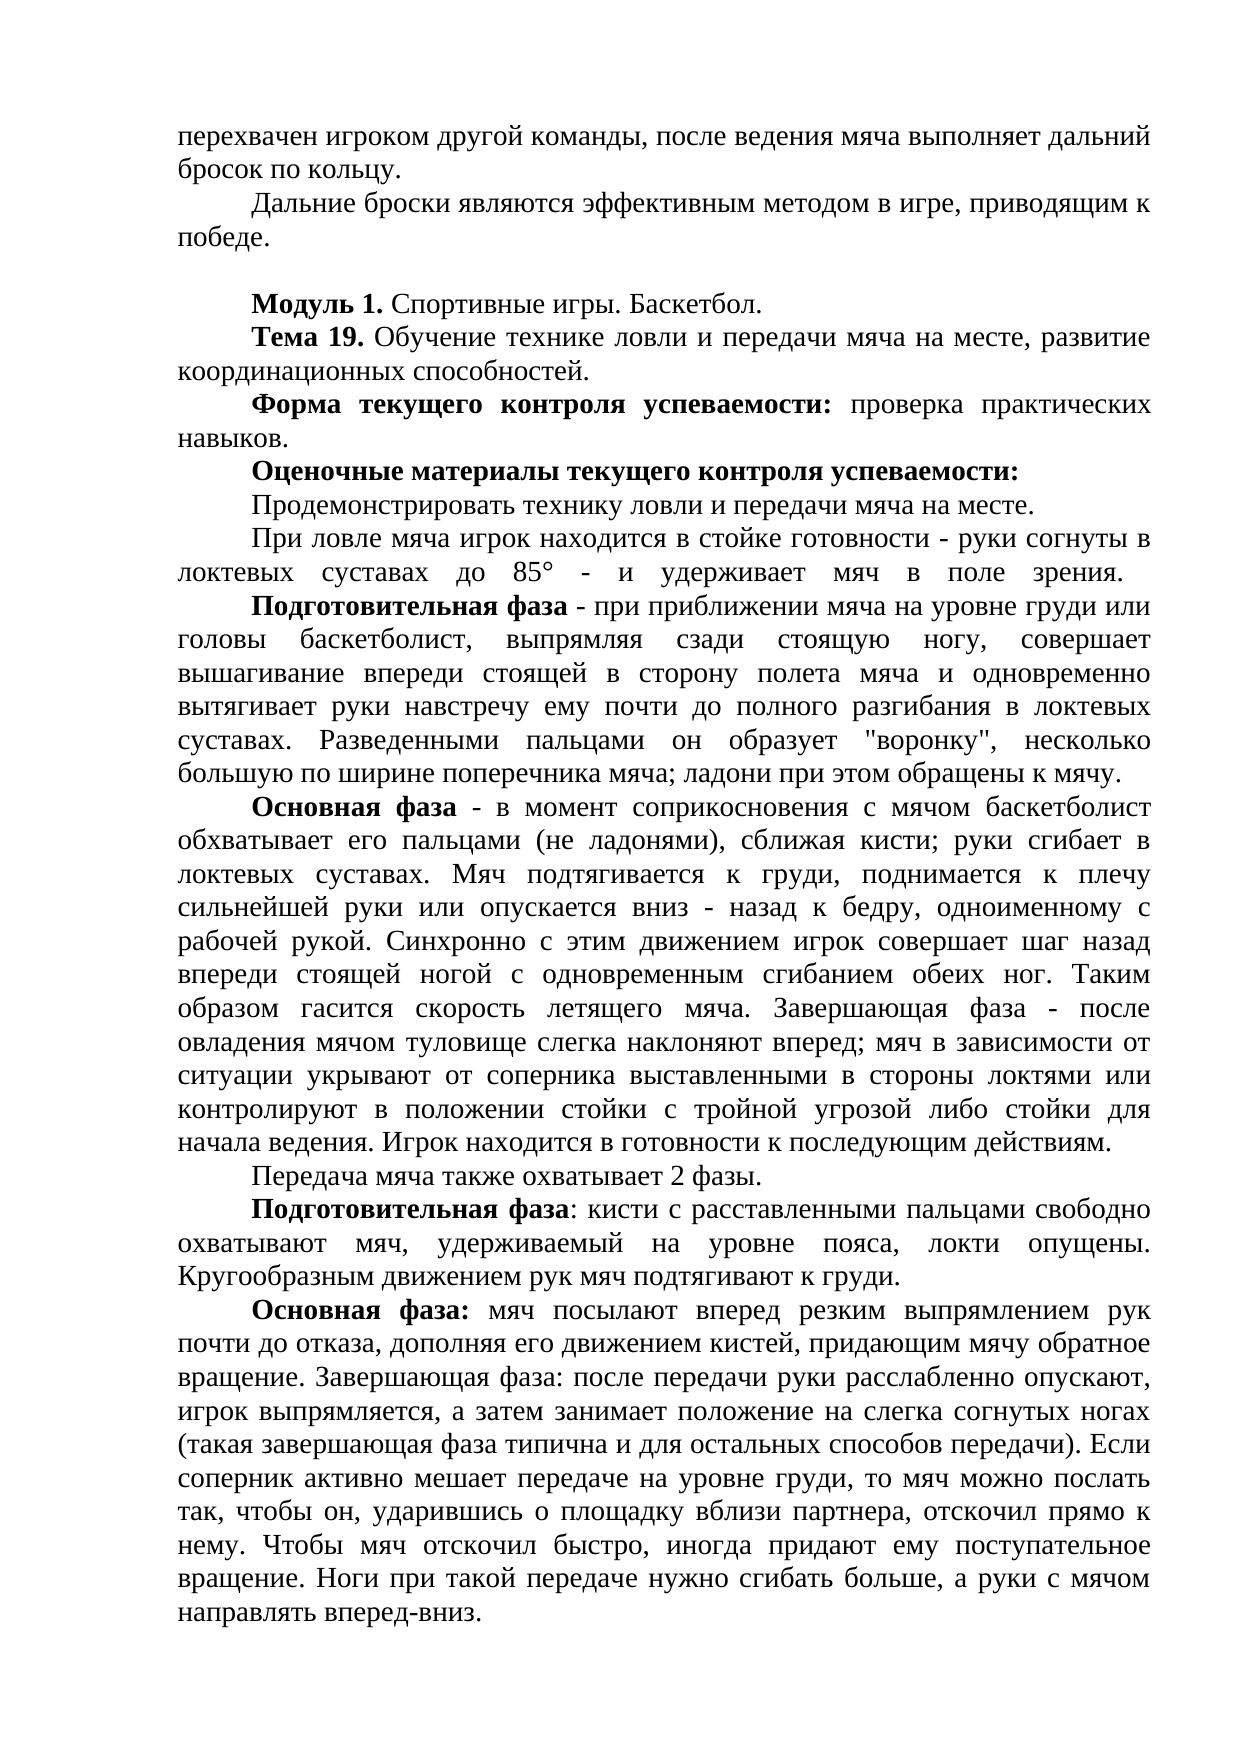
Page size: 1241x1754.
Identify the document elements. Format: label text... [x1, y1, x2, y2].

text Дальние броски являются эффективным методом в игре, приводящим к победе. [177, 185, 1152, 252]
text Продемонстрировать технику ловли и передачи мяча на месте. [177, 487, 1152, 521]
text Оценочные материалы текущего контроля успеваемости: [177, 453, 1152, 487]
text Основная фаза - в момент соприкосновения с мячом баскетболист обхватывает его пальцами (не ладонями), сближая кисти; руки сгибает в локтевых суставах. Мяч подтягивается к груди, поднимается к плечу сильнейшей руки или опускается вниз - назад к бедру, одноименному с рабочей рукой. Синхронно с этим движением игрок совершает шаг назад впереди стоящей ногой с одновременным сгибанием обеих ног. Таким образом гасится скорость летящего мяча. Завершающая фаза - после овладения мячом туловище слегка наклоняют вперед; мяч в зависимости от ситуации укрывают от соперника выставленными в стороны локтями или контролируют в положении стойки с тройной угрозой либо стойки для начала ведения. Игрок находится в готовности к последующим действиям. [177, 789, 1152, 1158]
text Передача мяча также охватывает 2 фазы. [177, 1158, 1152, 1191]
text Форма текущего контроля успеваемости: проверка практических навыков. [177, 386, 1152, 453]
text При ловле мяча игрок находится в стойке готовности - руки согнуты в локтевых суставах до 85° - и удерживает мяч в поле зрения. Подготовительная фаза - при приближении мяча на уровне груди или головы баскетболист, выпрямляя сзади стоящую ногу, совершает вышагивание впереди стоящей в сторону полета мяча и одновременно вытягивает руки навстречу ему почти до полного разгибания в локтевых суставах. Разведенными пальцами он образует "воронку", несколько большую по ширине поперечника мяча; ладони при этом обращены к мячу. [177, 521, 1152, 789]
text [177, 118, 1152, 185]
text Основная фаза: мяч посылают вперед резким выпрямлением рук почти до отказа, дополняя его движением кистей, придающим мячу обратное вращение. Завершающая фаза: после передачи руки расслабленно опускают, игрок выпрямляется, а затем занимает положение на слегка согнутых ногах (такая завершающая фаза типична и для остальных способов передачи). Если соперник активно мешает передаче на уровне груди, то мяч можно послать так, чтобы он, ударившись о площадку вблизи партнера, отскочил прямо к нему. Чтобы мяч отскочил быстро, иногда придают ему поступательное вращение. Ноги при такой передаче нужно сгибать больше, а руки с мячом направлять вперед-вниз. [177, 1292, 1152, 1627]
text Тема 19. Обучение технике ловли и передачи мяча на месте, развитие координационных способностей. [177, 319, 1152, 386]
text Модуль 1. Спортивные игры. Баскетбол. [177, 286, 1152, 319]
text Подготовительная фаза: кисти с расставленными пальцами свободно охватывают мяч, удерживаемый на уровне пояса, локти опущены. Кругообразным движением рук мяч подтягивают к груди. [177, 1191, 1152, 1292]
